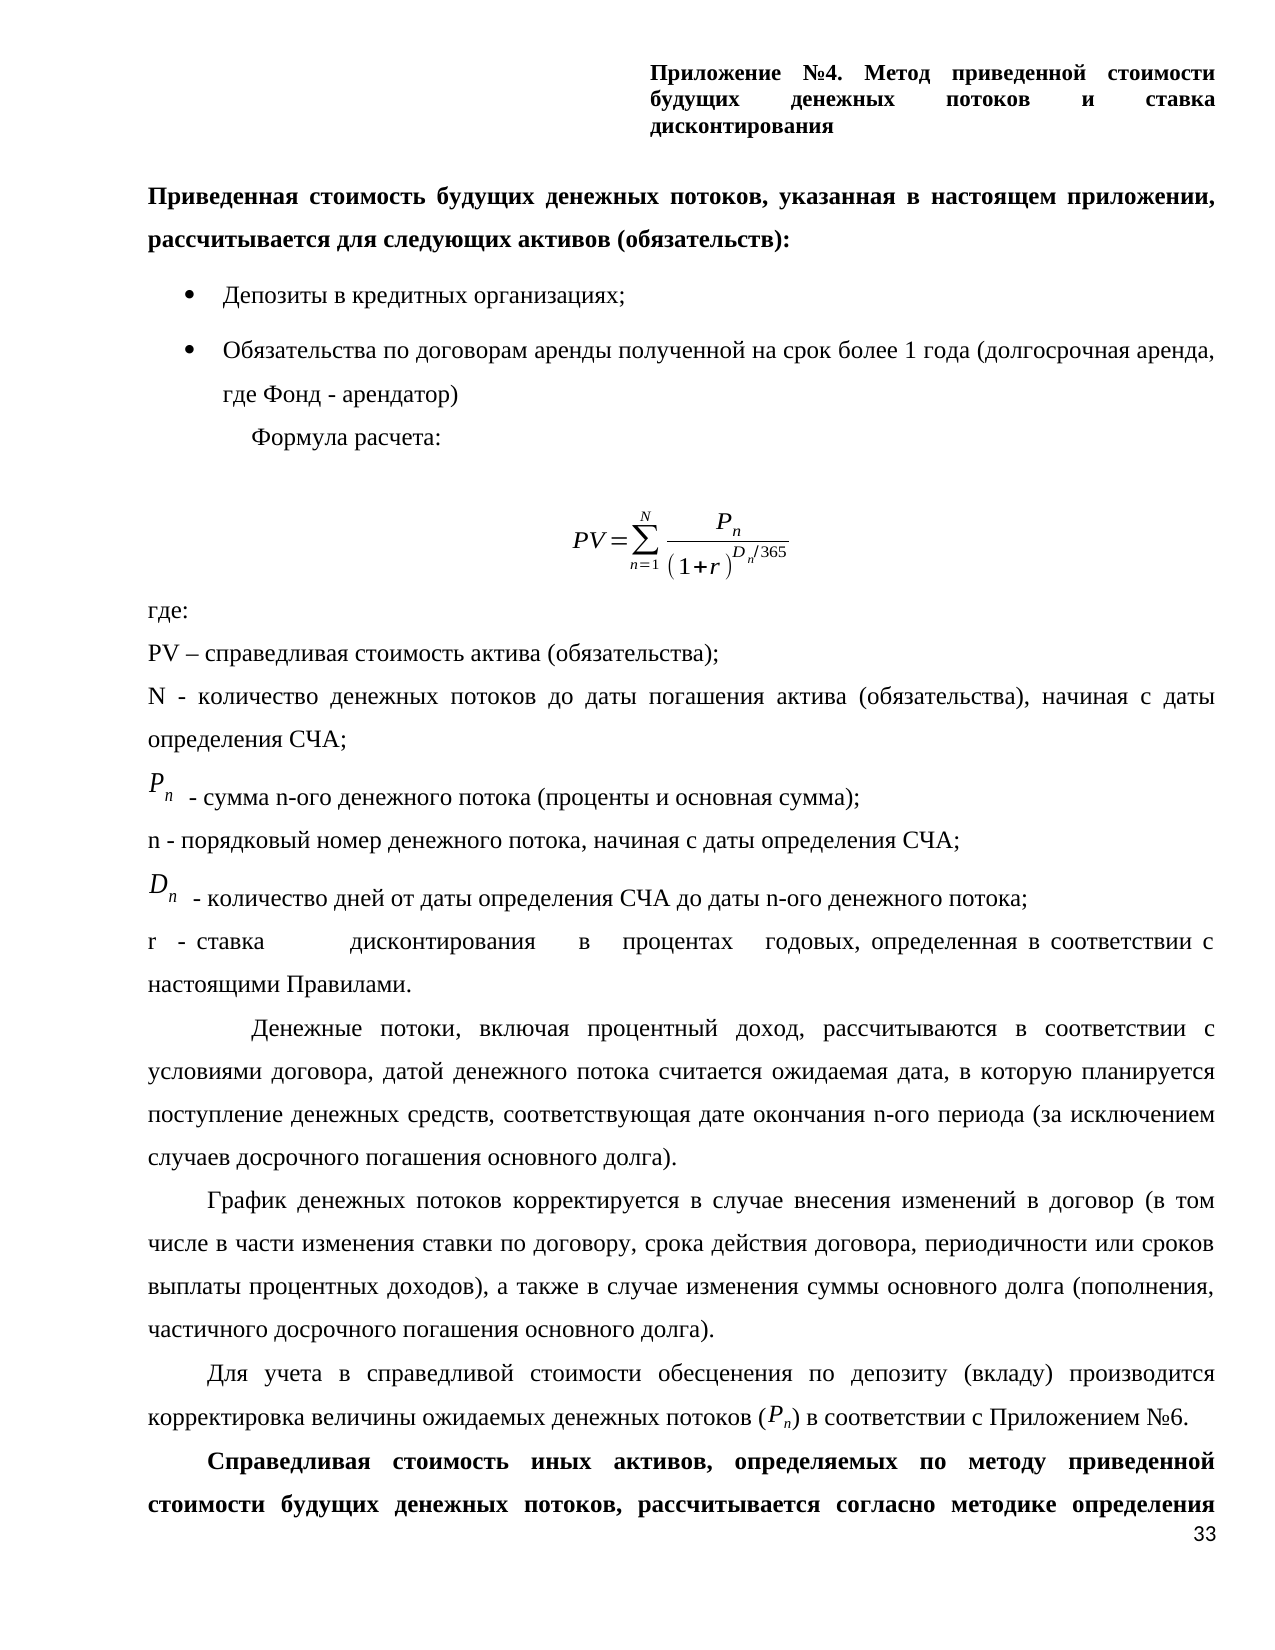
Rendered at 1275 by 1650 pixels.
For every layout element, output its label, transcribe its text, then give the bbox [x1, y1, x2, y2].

text где: [148, 595, 1216, 623]
list Обязательства по договорам аренды полученной на срок более 1 года (долгосрочная аренда, где Фонд - арендатор) [185, 336, 1216, 407]
list Для учета в справедливой стоимости обесценения по депозиту (вкладу) производится корректировка величины ожидаемых денежных потоков () в соответствии с Приложением №6. [148, 1358, 1216, 1432]
text Приложение №4. Метод приведенной стоимости будущих денежных потоков и ставка дисконтирования [650, 59, 1216, 138]
text n - порядковый номер денежного потока, начиная с даты определения СЧА; [148, 825, 1216, 854]
list График денежных потоков корректируется в случае внесения изменений в договор (в том числе в части изменения ставки по договору, срока действия договора, периодичности или сроков выплаты процентных доходов), а также в случае изменения суммы основного долга (пополнения, частичного досрочного погашения основного долга). [148, 1185, 1216, 1343]
text r - ставка дисконтирования в процентах годовых, определенная в соответствии с настоящими Правилами. [148, 926, 1216, 998]
text - сумма n-ого денежного потока (проценты и основная сумма); [148, 767, 1216, 811]
list Депозиты в кредитных организациях; [185, 280, 1216, 309]
text Приведенная стоимость будущих денежных потоков, указанная в настоящем приложении, рассчитывается для следующих активов (обязательств): [148, 181, 1216, 253]
text PV – справедливая стоимость актива (обязательства); [148, 638, 1216, 667]
text Формула расчета: [148, 422, 1216, 451]
text - количество дней от даты определения СЧА до даты n-ого денежного потока; [148, 868, 1216, 912]
text Денежные потоки, включая процентный доход, рассчитываются в соответствии с условиями договора, датой денежного потока считается ожидаемая дата, в которую планируется поступление денежных средств, соответствующая дате окончания n-ого периода (за исключением случаев досрочного погашения основного долга). [148, 1013, 1216, 1171]
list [148, 1446, 1216, 1518]
text N - количество денежных потоков до даты погашения актива (обязательства), начиная с даты определения СЧА; [148, 681, 1216, 753]
